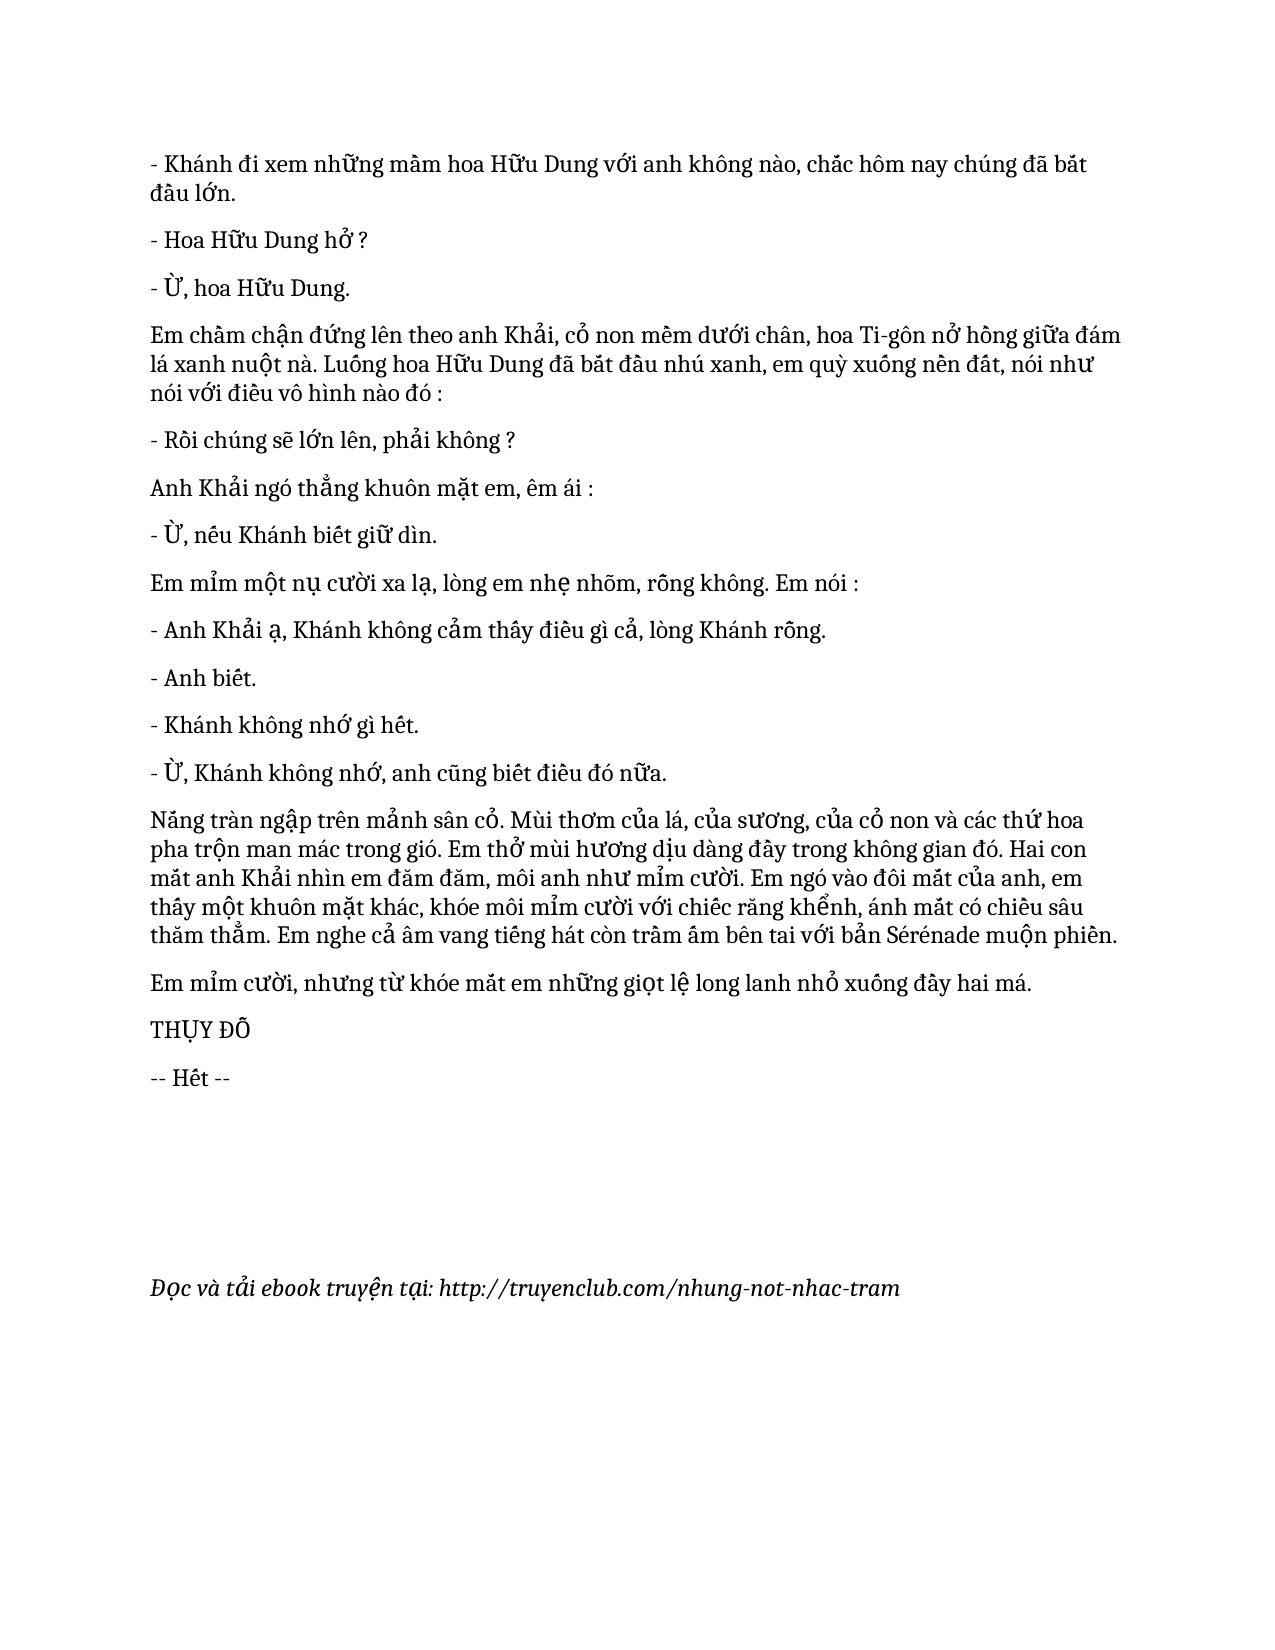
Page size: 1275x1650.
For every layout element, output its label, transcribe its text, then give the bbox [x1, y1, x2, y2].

text Em chầm chận đứng lên theo anh Khải, cỏ non mềm dưới chân, hoa Ti-gôn nở hồng giữa đám lá xanh nuột nà. Luống hoa Hữu Dung đã bắt đầu nhú xanh, em quỳ xuống nền đất, nói như nói với điều vô hình nào đó : [150, 321, 1125, 407]
text - Khánh không nhớ gì hết. [150, 711, 1125, 740]
text - Anh biết. [150, 664, 1125, 692]
text - Rồi chúng sẽ lớn lên, phải không ? [150, 426, 1125, 455]
text - Ừ, nếu Khánh biết giữ dìn. [150, 521, 1125, 550]
text Em mỉm một nụ cười xa lạ, lòng em nhẹ nhõm, rỗng không. Em nói : [150, 569, 1125, 597]
text - Hoa Hữu Dung hở ? [150, 226, 1125, 255]
text - Anh Khải ạ, Khánh không cảm thấy điều gì cả, lòng Khánh rỗng. [150, 616, 1125, 645]
text Đọc và tải ebook truyện tại: http://truyenclub.com/nhung-not-nhac-tram [150, 1274, 1125, 1302]
text Anh Khải ngó thẳng khuôn mặt em, êm ái : [150, 474, 1125, 502]
text - Ừ, Khánh không nhớ, anh cũng biết điều đó nữa. [150, 759, 1125, 787]
text -- Hết -- [150, 1064, 1125, 1150]
text Em mỉm cười, nhưng từ khóe mắt em những giọt lệ long lanh nhỏ xuống đầy hai má. [150, 969, 1125, 997]
text - Khánh đi xem những mầm hoa Hữu Dung với anh không nào, chắc hôm nay chúng đã bắt đầu lớn. [150, 150, 1125, 207]
text - Ừ, hoa Hữu Dung. [150, 274, 1125, 302]
text Nắng tràn ngập trên mảnh sân cỏ. Mùi thơm của lá, của sương, của cỏ non và các thứ hoa pha trộn man mác trong gió. Em thở mùi hương dịu dàng đầy trong không gian đó. Hai con mắt anh Khải nhìn em đăm đăm, môi anh như mỉm cười. Em ngó vào đôi mắt của anh, em thấy một khuôn mặt khác, khóe môi mỉm cười với chiếc răng khểnh, ánh mắt có chiều sâu thăm thẳm. Em nghe cả âm vang tiếng hát còn trầm ấm bên tai với bản Sérénade muộn phiền. [150, 806, 1125, 950]
text THỤY ĐỖ [150, 1016, 1125, 1045]
